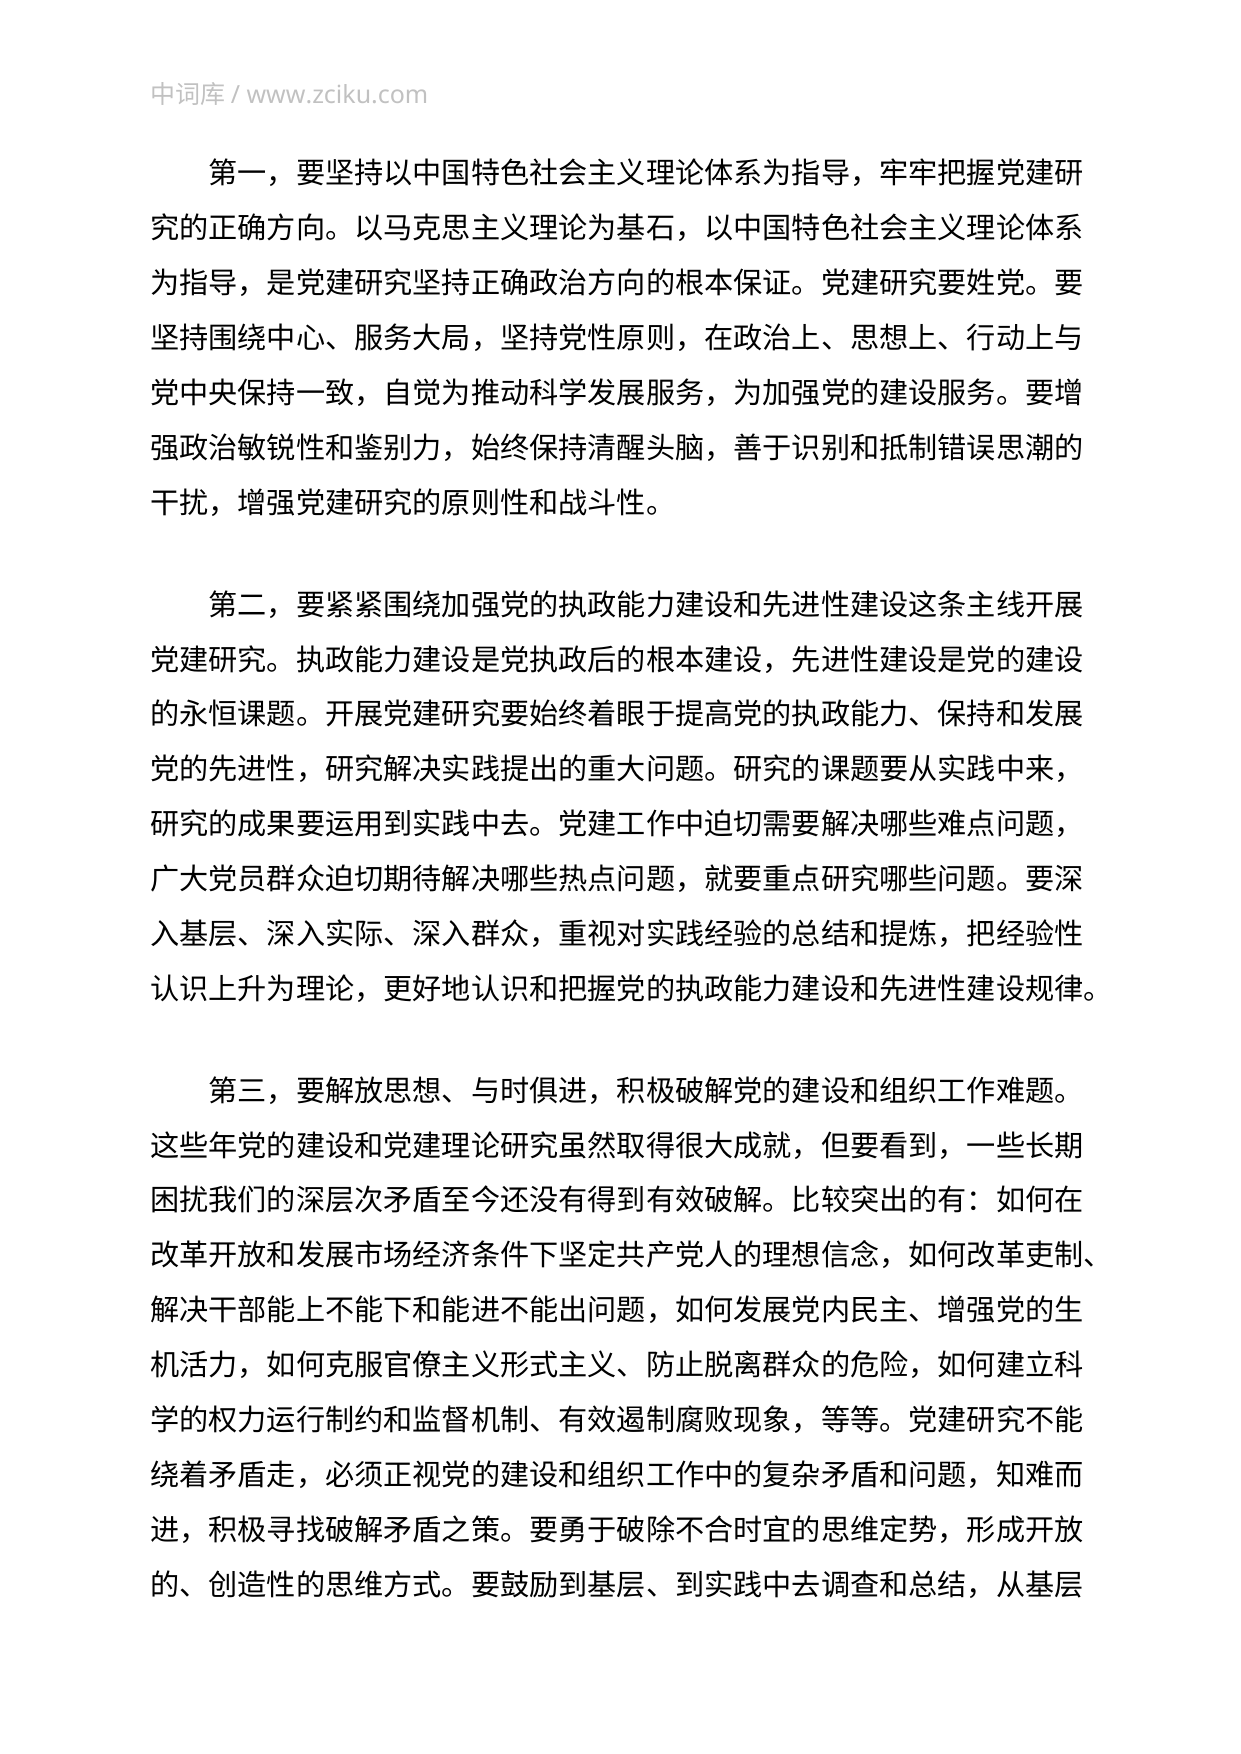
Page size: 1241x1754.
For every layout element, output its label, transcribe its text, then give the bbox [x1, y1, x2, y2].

text 第一，要坚持以中国特色社会主义理论体系为指导，牢牢把握党建研究的正确方向。以马克思主义理论为基石，以中国特色社会主义理论体系为指导，是党建研究坚持正确政治方向的根本保证。党建研究要姓党。要坚持围绕中心、服务大局，坚持党性原则，在政治上、思想上、行动上与党中央保持一致，自觉为推动科学发展服务，为加强党的建设服务。要增强政治敏锐性和鉴别力，始终保持清醒头脑，善于识别和抵制错误思潮的干扰，增强党建研究的原则性和战斗性。 [150, 150, 1090, 522]
text 第二，要紧紧围绕加强党的执政能力建设和先进性建设这条主线开展党建研究。执政能力建设是党执政后的根本建设，先进性建设是党的建设的永恒课题。开展党建研究要始终着眼于提高党的执政能力、保持和发展党的先进性，研究解决实践提出的重大问题。研究的课题要从实践中来，研究的成果要运用到实践中去。党建工作中迫切需要解决哪些难点问题，广大党员群众迫切期待解决哪些热点问题，就要重点研究哪些问题。要深入基层、深入实际、深入群众，重视对实践经验的总结和提炼，把经验性认识上升为理论，更好地认识和把握党的执政能力建设和先进性建设规律。 [150, 581, 1090, 1008]
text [150, 1067, 1090, 1603]
